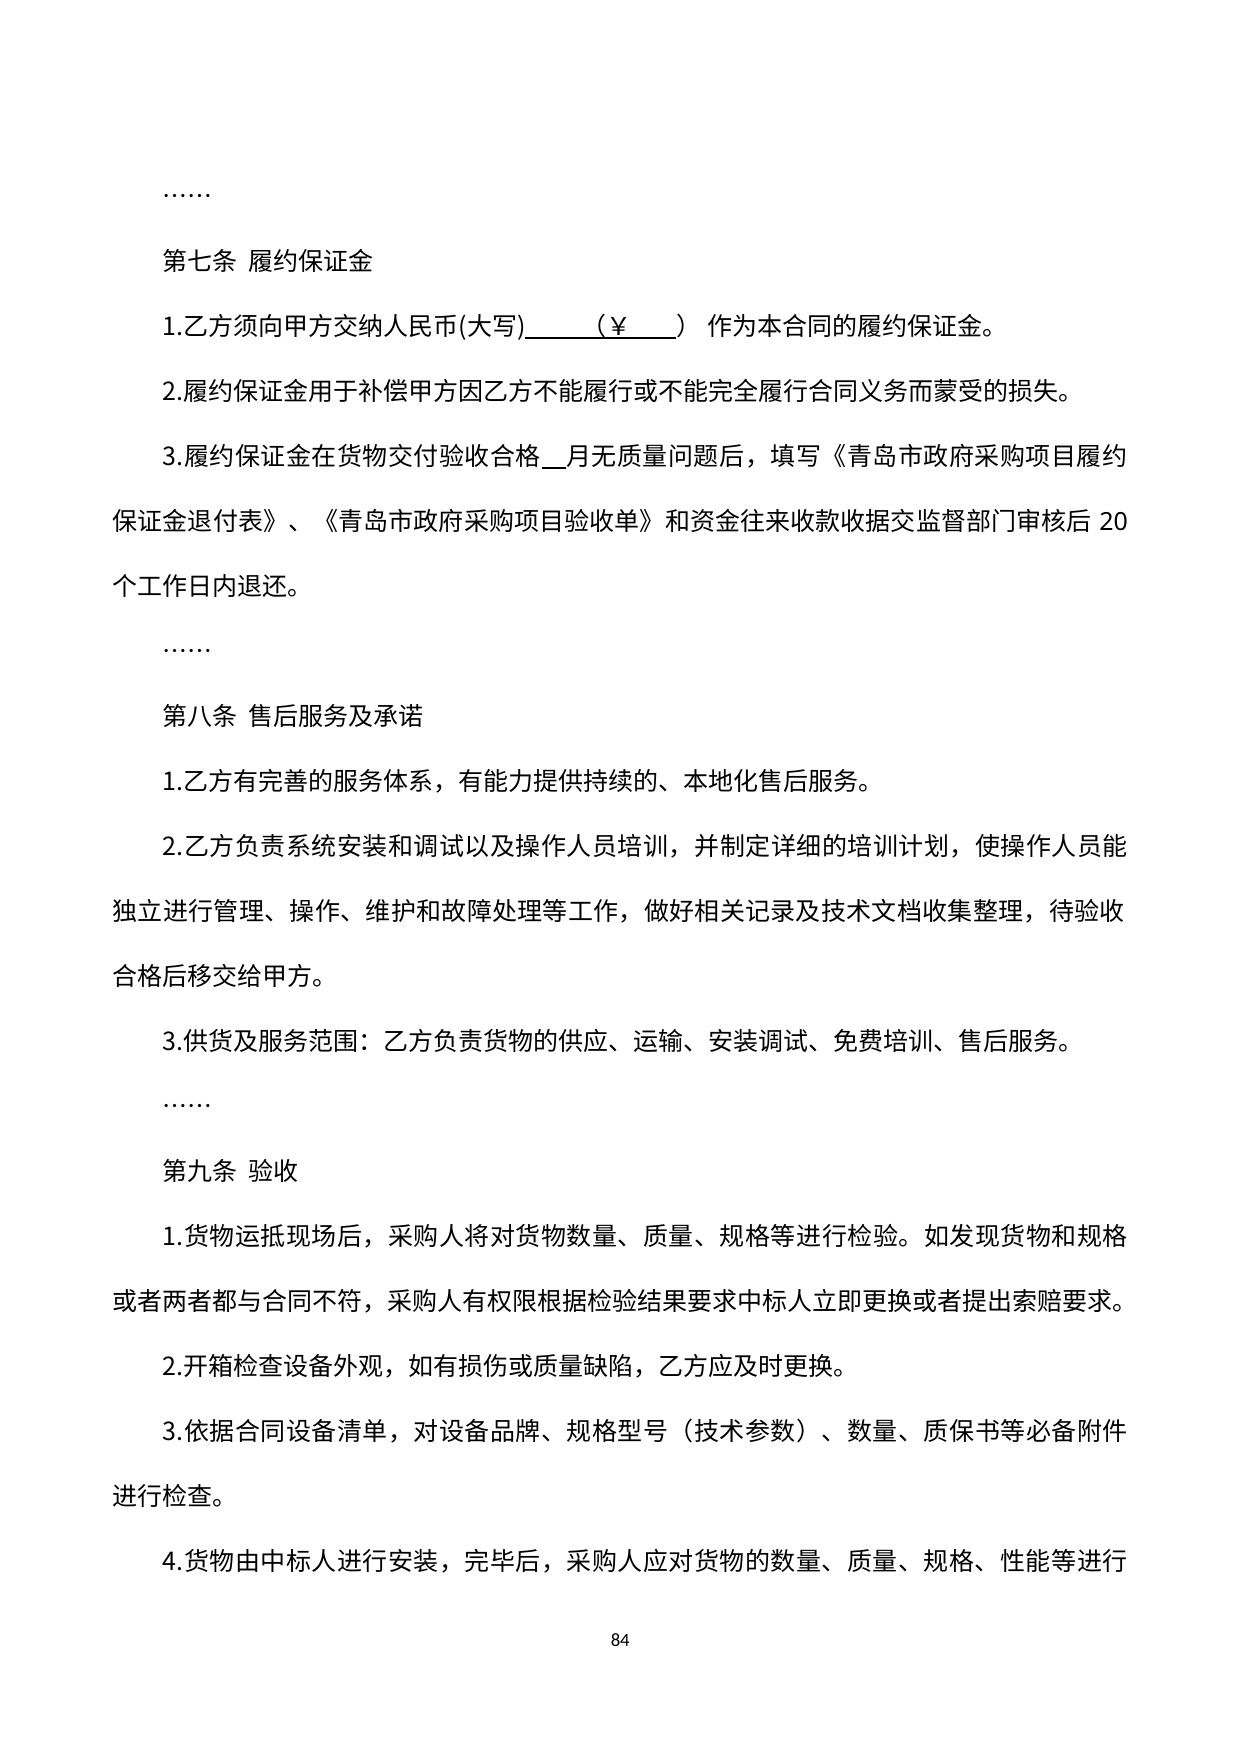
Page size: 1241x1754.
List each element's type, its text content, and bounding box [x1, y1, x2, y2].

text 第九条 验收 [112, 1137, 1128, 1202]
text …… [112, 162, 1128, 227]
text 2.开箱检查设备外观，如有损伤或质量缺陷，乙方应及时更换。 [112, 1332, 1128, 1397]
text 1.乙方有完善的服务体系，有能力提供持续的、本地化售后服务。 [112, 747, 1128, 812]
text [112, 1527, 1128, 1592]
text 3.供货及服务范围：乙方负责货物的供应、运输、安装调试、免费培训、售后服务。 [112, 1007, 1128, 1072]
text …… [112, 1072, 1128, 1137]
text 第八条 售后服务及承诺 [112, 682, 1128, 747]
text 2.乙方负责系统安装和调试以及操作人员培训，并制定详细的培训计划，使操作人员能独立进行管理、操作、维护和故障处理等工作，做好相关记录及技术文档收集整理，待验收合格后移交给甲方。 [112, 812, 1128, 1007]
text 1.货物运抵现场后，采购人将对货物数量、质量、规格等进行检验。如发现货物和规格或者两者都与合同不符，采购人有权限根据检验结果要求中标人立即更换或者提出索赔要求。 [112, 1202, 1128, 1332]
text 3.依据合同设备清单，对设备品牌、规格型号（技术参数）、数量、质保书等必备附件进行检查。 [112, 1397, 1128, 1527]
text 3.履约保证金在货物交付验收合格 月无质量问题后，填写《青岛市政府采购项目履约保证金退付表》、《青岛市政府采购项目验收单》和资金往来收款收据交监督部门审核后20个工作日内退还。 [112, 422, 1128, 617]
text 第七条 履约保证金 [112, 227, 1128, 292]
text 1.乙方须向甲方交纳人民币(大写) （￥ ） 作为本合同的履约保证金。 [112, 292, 1128, 357]
text …… [112, 617, 1128, 682]
text 2.履约保证金用于补偿甲方因乙方不能履行或不能完全履行合同义务而蒙受的损失。 [112, 357, 1128, 422]
